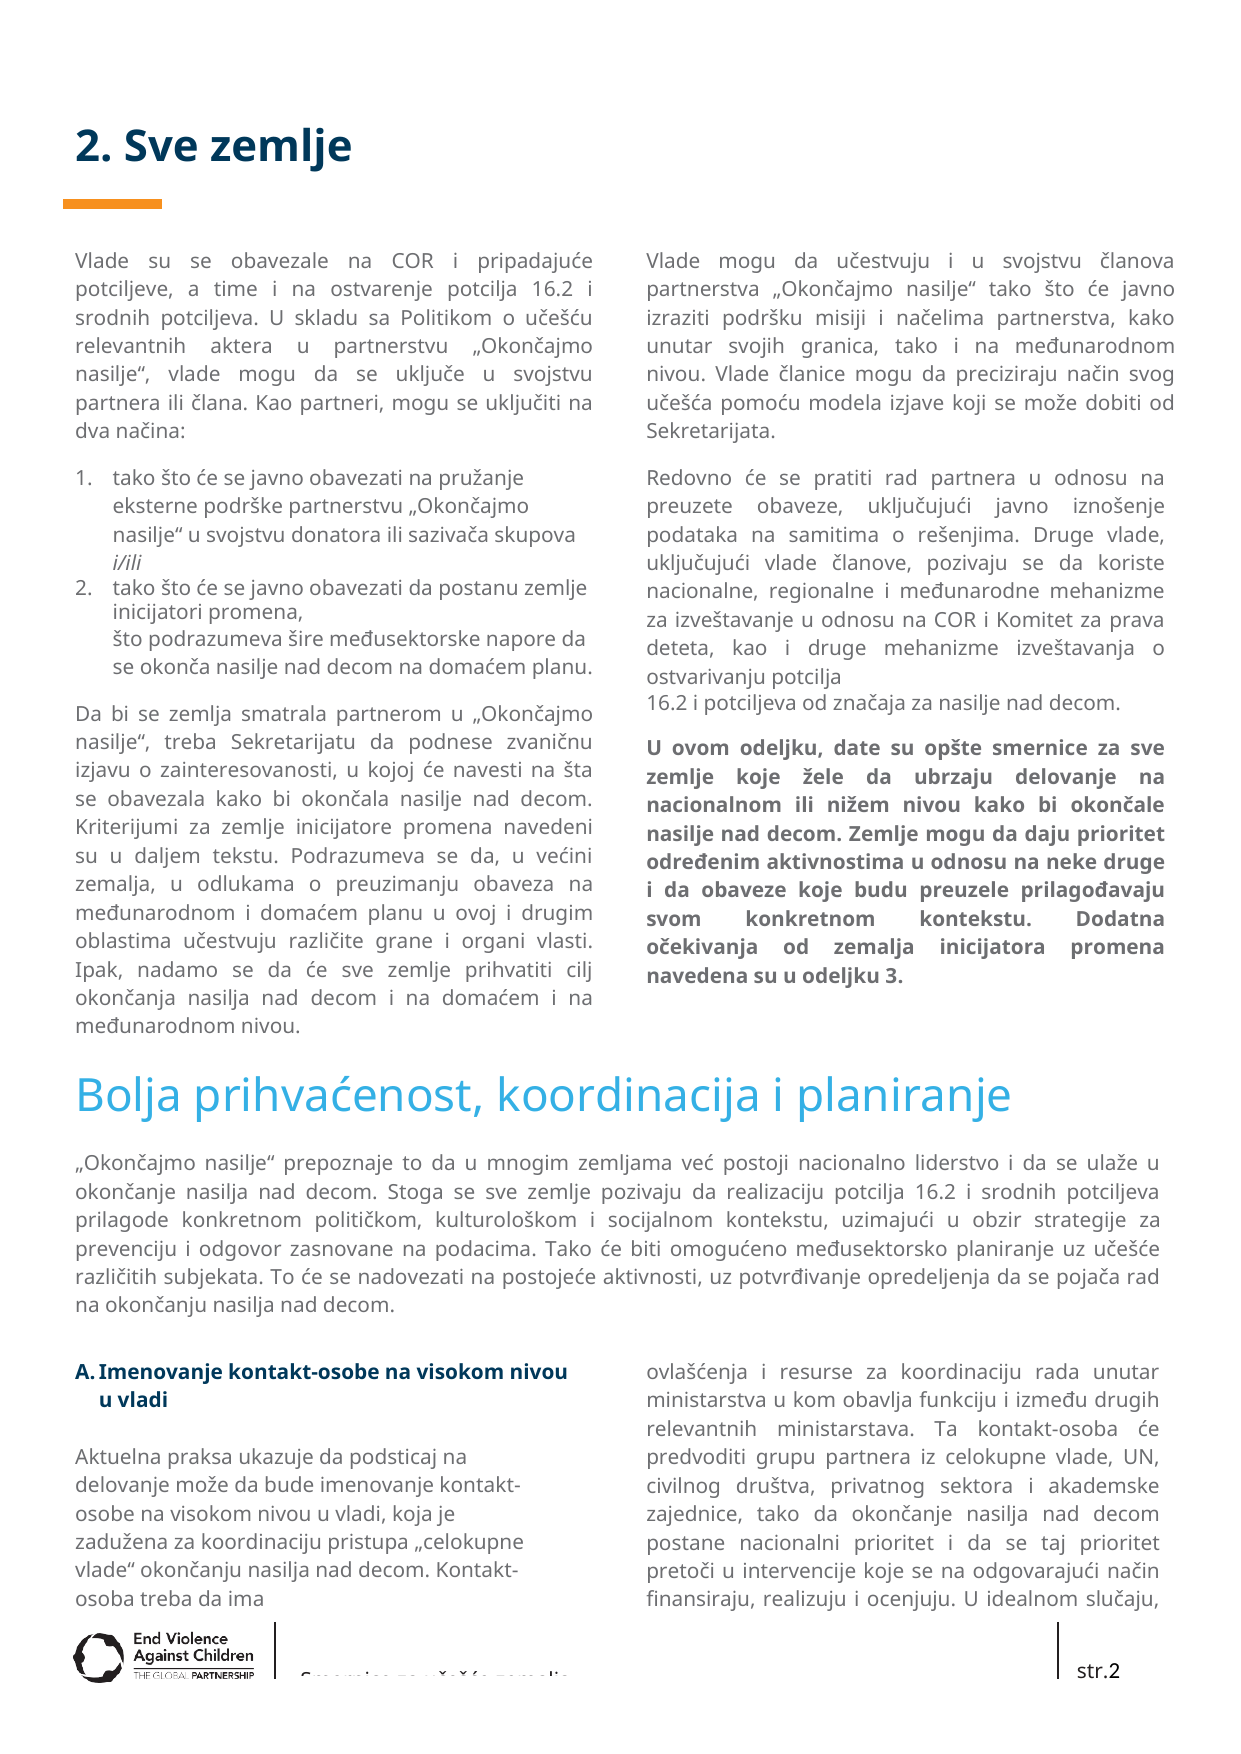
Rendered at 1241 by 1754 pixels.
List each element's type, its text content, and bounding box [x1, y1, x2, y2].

text Vlade mogu da učestvuju i u svojstvu članova partnerstva „Okončajmo nasilje“ tako što će javno izraziti podršku misiji i načelima partnerstva, kako unutar svojih granica, tako i na međunarodnom nivou. Vlade članice mogu da preciziraju način svog učešća pomoću modela izjave koji se može dobiti od Sekretarijata. [646, 246, 1176, 445]
picture [73, 1630, 254, 1683]
text Vlade su se obavezale na COR i pripadajuće potciljeve, a time i na ostvarenje potcilja 16.2 i srodnih potciljeva. U skladu sa Politikom o učešću relevantnih aktera u partnerstvu „Okončajmo nasilje“, vlade mogu da se uključe u svojstvu partnera ili člana. Kao partneri, mogu se uključiti na dva načina: [75, 246, 593, 445]
subtitle 2. Sve zemlje [75, 119, 750, 172]
subtitle Imenovanje kontakt-osobe na visokom nivou u vladi [75, 1357, 581, 1414]
text Redovno će se pratiti rad partnera u odnosu na preuzete obaveze, uključujući javno iznošenje podataka na samitima o rešenjima. Druge vlade, uključujući vlade članove, pozivaju se da koriste nacionalne, regionalne i međunarodne mehanizme za izveštavanje u odnosu na COR i Komitet za prava deteta, kao i druge mehanizme izveštavanja o ostvarivanju potcilja [646, 463, 1165, 690]
text Aktuelna praksa ukazuje da podsticaj na delovanje može da bude imenovanje kontakt-osobe na visokom nivou u vladi, koja je zadužena za koordinaciju pristupa „celokupne vlade“ okončanju nasilja nad decom. Kontakt-osoba treba da ima [75, 1442, 546, 1612]
list tako što će se javno obavezati na pružanje eksterne podrške partnerstvu „Okončajmo nasilje“ u svojstvu donatora ili sazivača skupova i/ili [75, 463, 593, 577]
text Bolja prihvaćenost, koordinacija i planiranje [75, 1067, 1168, 1122]
list tako što će se javno obavezati da postanu zemlje inicijatori promena, [75, 577, 593, 624]
text Da bi se zemlja smatrala partnerom u „Okončajmo nasilje“, treba Sekretarijatu da podnese zvaničnu izjavu o zainteresovanosti, u kojoj će navesti na šta se obavezala kako bi okončala nasilje nad decom. Kriterijumi za zemlje inicijatore promena navedeni su u daljem tekstu. Podrazumeva se da, u većini zemalja, u odlukama o preuzimanju obaveza na međunarodnom i domaćem planu u ovoj i drugim oblastima učestvuju različite grane i organi vlasti. Ipak, nadamo se da će sve zemlje prihvatiti cilj okončanja nasilja nad decom i na domaćem i na međunarodnom nivou. [75, 699, 593, 1040]
text „Okončajmo nasilje“ prepoznaje to da u mnogim zemljama već postoji nacionalno liderstvo i da se ulaže u okončanje nasilja nad decom. Stoga se sve zemlje pozivaju da realizaciju potcilja 16.2 i srodnih potciljeva prilagode konkretnom političkom, kulturološkom i socijalnom kontekstu, uzimajući u obzir strategije za prevenciju i odgovor zasnovane na podacima. Tako će biti omogućeno međusektorsko planiranje uz učešće različitih subjekata. To će se nadovezati na postojeće aktivnosti, uz potvrđivanje opredeljenja da se pojača rad na okončanju nasilja nad decom. [75, 1148, 1162, 1319]
subtitle U ovom odeljku, date su opšte smernice za sve zemlje koje žele da ubrzaju delovanje na nacionalnom ili nižem nivou kako bi okončale nasilje nad decom. Zemlje mogu da daju prioritet određenim aktivnostima u odnosu na neke druge i da obaveze koje budu preuzele prilagođavaju svom konkretnom kontekstu. Dodatna očekivanja od zemalja inicijatora promena navedena su u odeljku 3. [646, 733, 1165, 989]
text 16.2 i potciljeva od značaja za nasilje nad decom. [646, 690, 1176, 715]
text što podrazumeva šire međusektorske napore da se okonča nasilje nad decom na domaćem planu. [112, 624, 593, 681]
